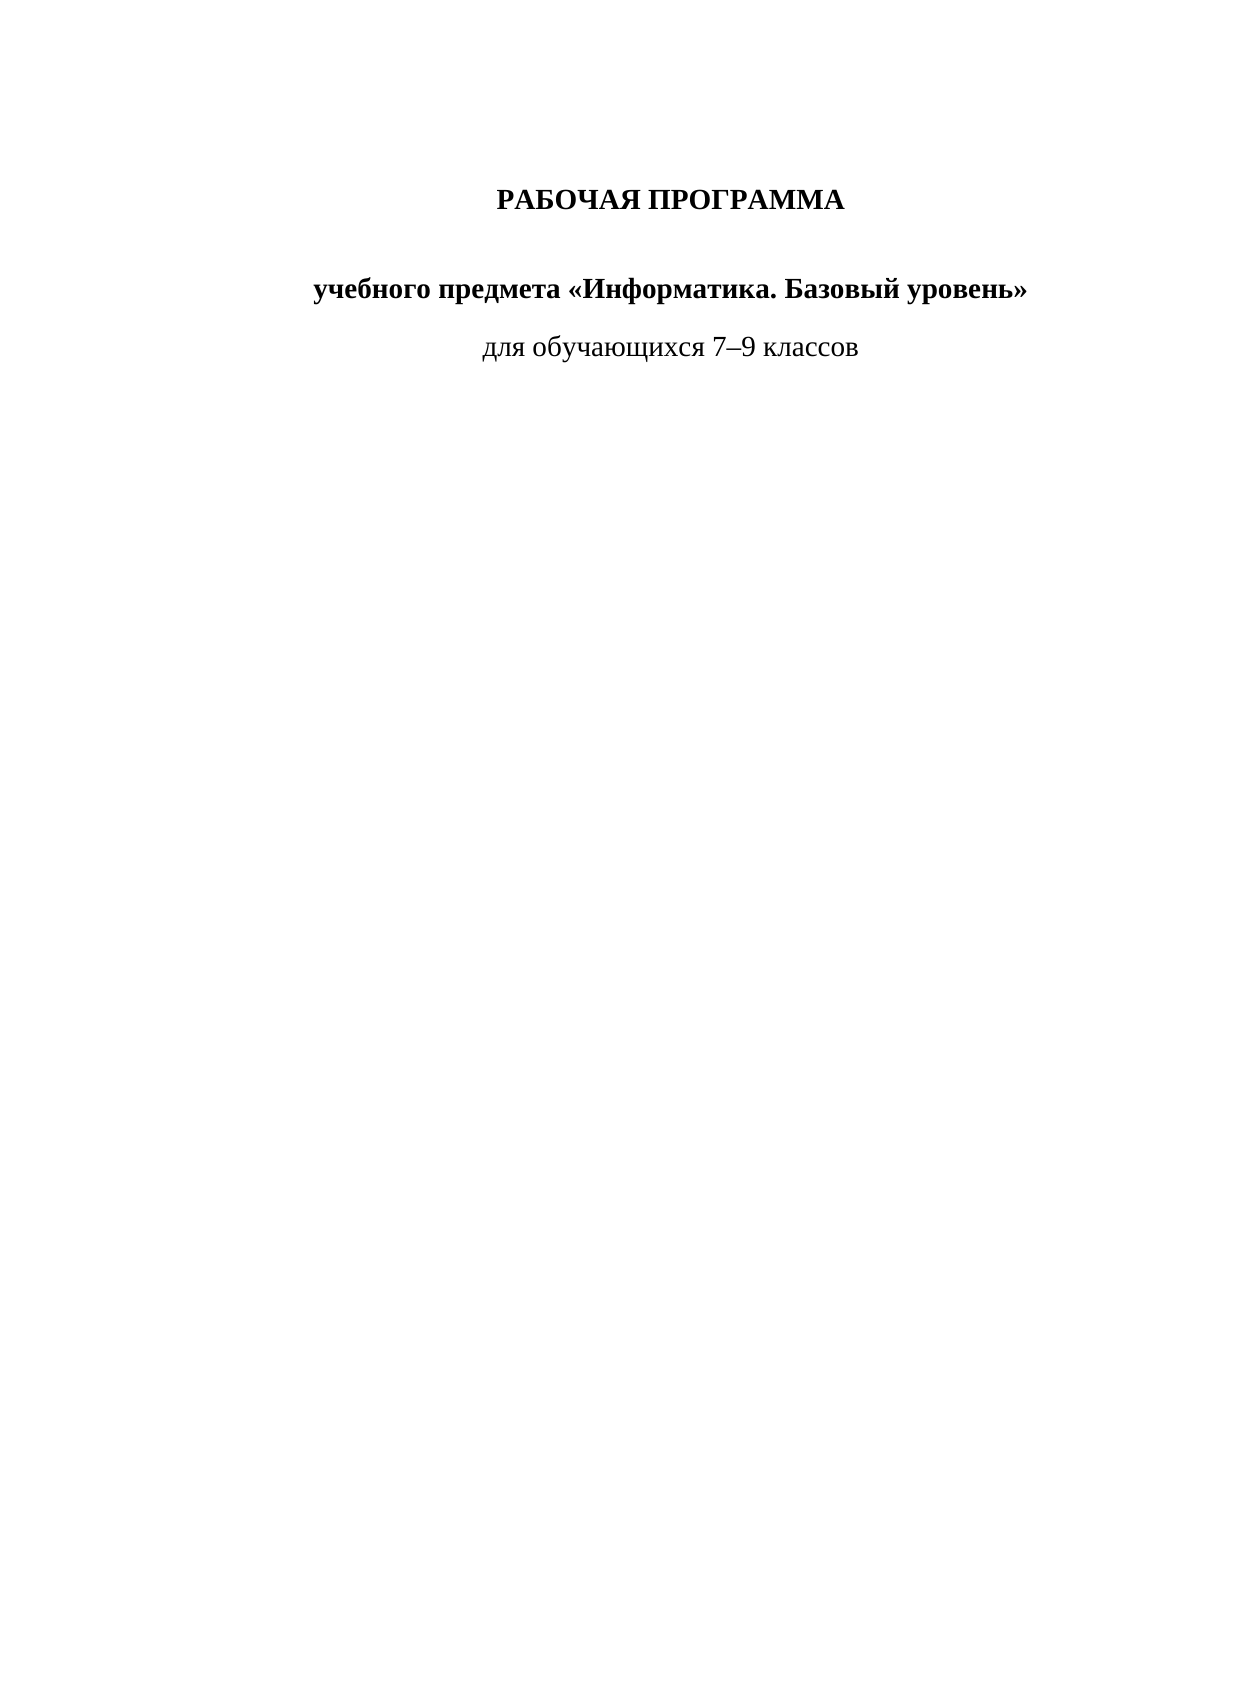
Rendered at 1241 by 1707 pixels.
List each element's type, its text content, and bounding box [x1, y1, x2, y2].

text учебного предмета «Информатика. Базовый уровень» [190, 272, 1152, 305]
text для обучающихся 7–9 классов [190, 329, 1152, 362]
text РАБОЧАЯ ПРОГРАММА [190, 182, 1152, 216]
